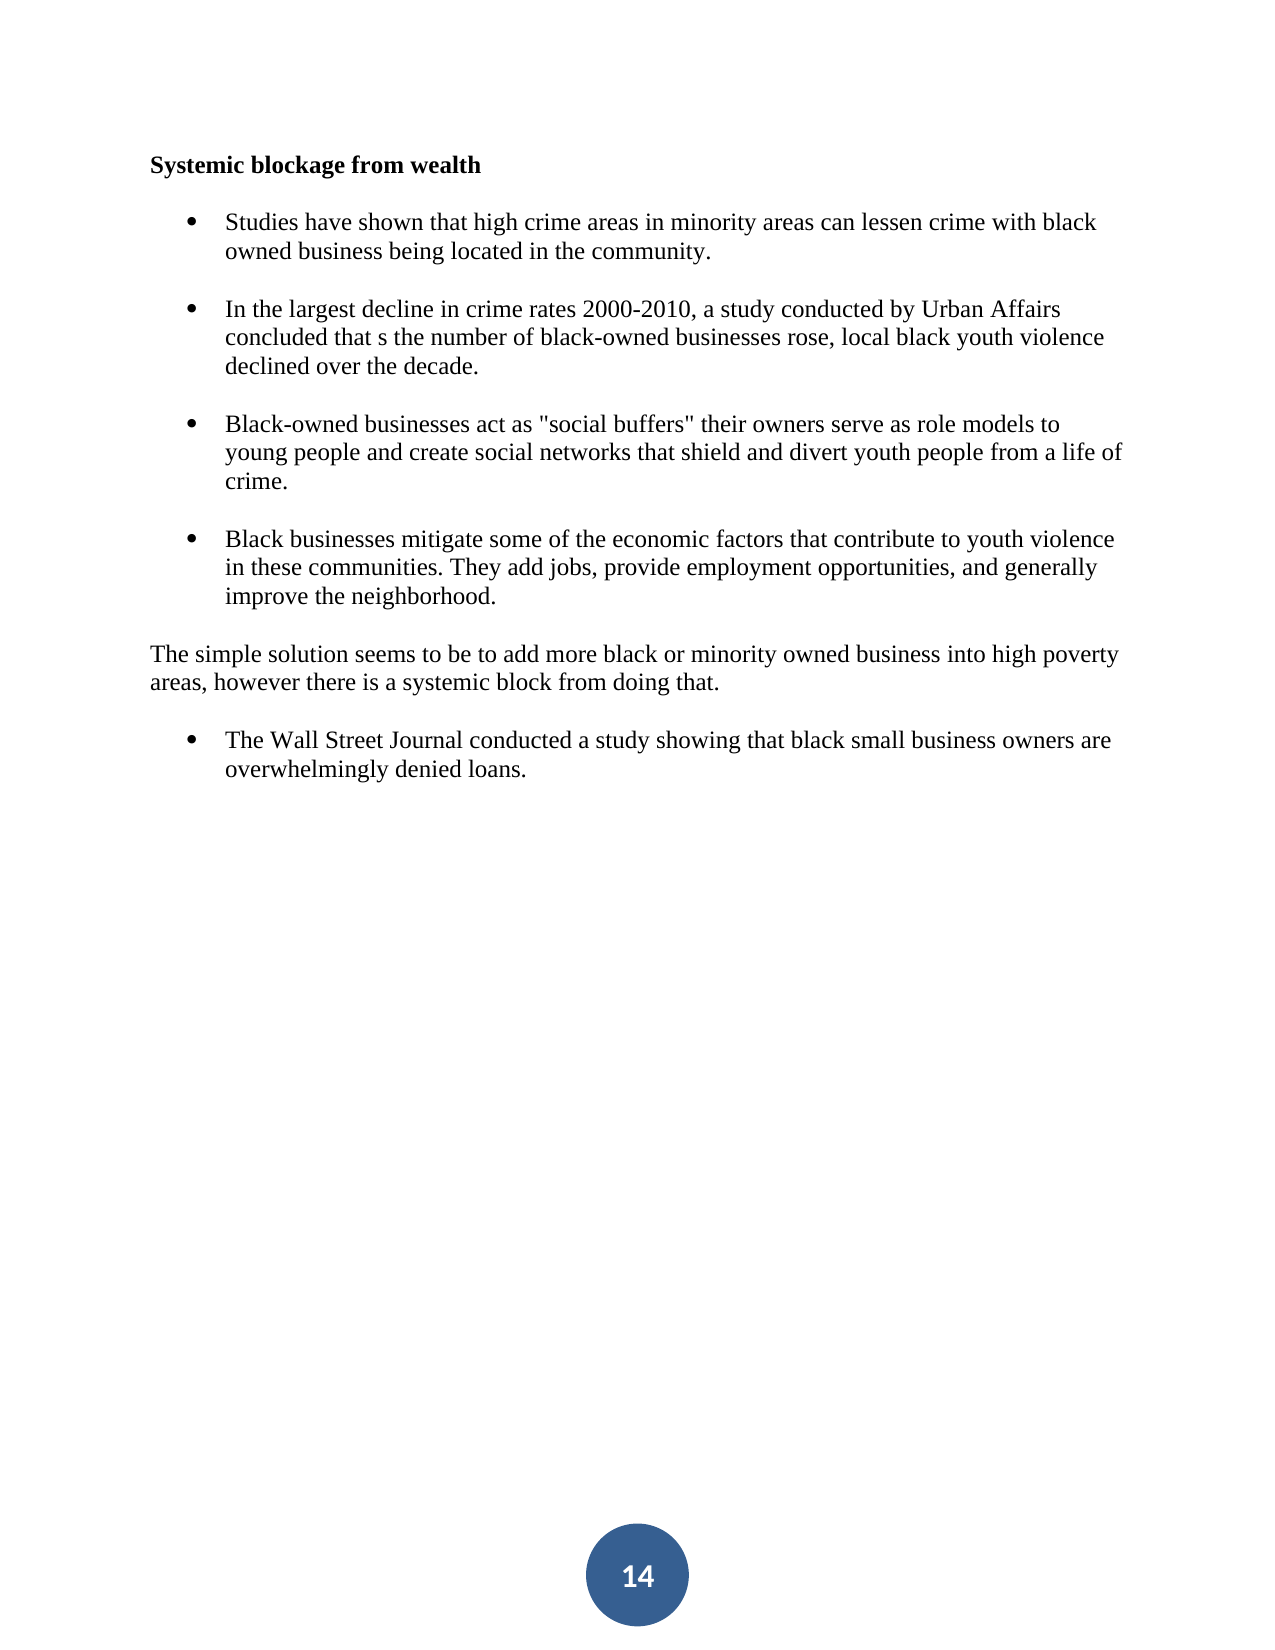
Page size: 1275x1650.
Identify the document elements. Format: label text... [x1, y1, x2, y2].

list In the largest decline in crime rates 2000-2010, a study conducted by Urban Affairs concluded that s the number of black-owned businesses rose, local black youth violence declined over the decade. [187, 294, 1125, 380]
list Studies have shown that high crime areas in minority areas can lessen crime with black owned business being located in the community. [187, 207, 1125, 265]
list The Wall Street Journal conducted a study showing that black small business owners are overwhelmingly denied loans. [187, 725, 1125, 782]
text The simple solution seems to be to add more black or minority owned business into high poverty areas, however there is a systemic block from doing that. [150, 639, 1125, 696]
list Black-owned businesses act as "social buffers" their owners serve as role models to young people and create social networks that shield and divert youth people from a life of crime. [187, 409, 1125, 495]
list Black businesses mitigate some of the economic factors that contribute to youth violence in these communities. They add jobs, provide employment opportunities, and generally improve the neighborhood. [187, 524, 1125, 610]
text Systemic blockage from wealth [150, 150, 1125, 179]
